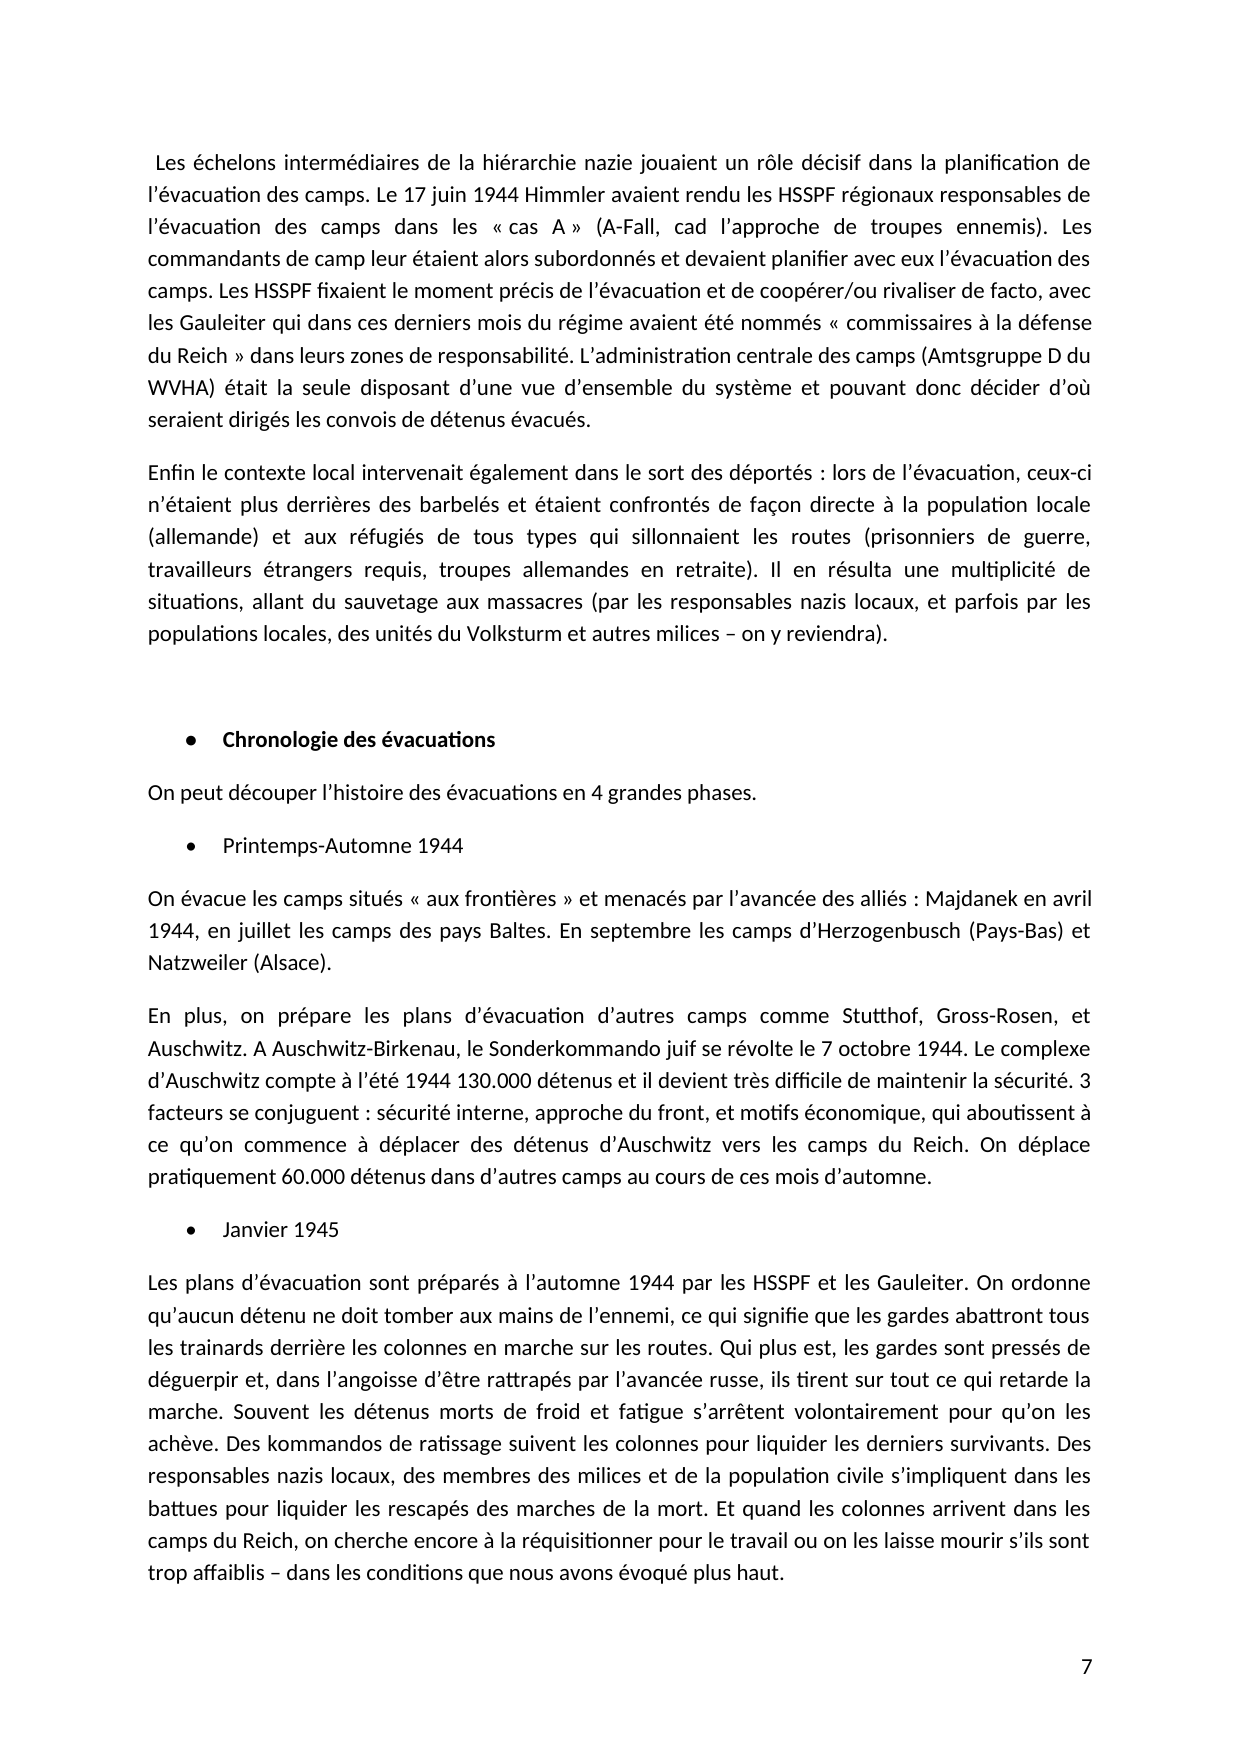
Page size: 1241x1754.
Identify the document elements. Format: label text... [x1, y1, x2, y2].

text Les échelons intermédiaires de la hiérarchie nazie jouaient un rôle décisif dans la planification de l’évacuation des camps. Le 17 juin 1944 Himmler avaient rendu les HSSPF régionaux responsables de l’évacuation des camps dans les « cas A » (A-Fall, cad l’approche de troupes ennemis). Les commandants de camp leur étaient alors subordonnés et devaient planifier avec eux l’évacuation des camps. Les HSSPF fixaient le moment précis de l’évacuation et de coopérer/ou rivaliser de facto, avec les Gauleiter qui dans ces derniers mois du régime avaient été nommés « commissaires à la défense du Reich » dans leurs zones de responsabilité. L’administration centrale des camps (Amtsgruppe D du WVHA) était la seule disposant d’une vue d’ensemble du système et pouvant donc décider d’où seraient dirigés les convois de détenus évacués. [148, 148, 1093, 433]
list Chronologie des évacuations [185, 725, 1093, 753]
text Enfin le contexte local intervenait également dans le sort des déportés : lors de l’évacuation, ceux-ci n’étaient plus derrières des barbelés et étaient confrontés de façon directe à la population locale (allemande) et aux réfugiés de tous types qui sillonnaient les routes (prisonniers de guerre, travailleurs étrangers requis, troupes allemandes en retraite). Il en résulta une multiplicité de situations, allant du sauvetage aux massacres (par les responsables nazis locaux, et parfois par les populations locales, des unités du Volksturm et autres milices – on y reviendra). [148, 458, 1093, 647]
text On évacue les camps situés « aux frontières » et menacés par l’avancée des alliés : Majdanek en avril 1944, en juillet les camps des pays Baltes. En septembre les camps d’Herzogenbusch (Pays-Bas) et Natzweiler (Alsace). [148, 884, 1093, 977]
list Janvier 1945 [185, 1216, 1093, 1243]
list Printemps-Automne 1944 [185, 831, 1093, 859]
text Les plans d’évacuation sont préparés à l’automne 1944 par les HSSPF et les Gauleiter. On ordonne qu’aucun détenu ne doit tomber aux mains de l’ennemi, ce qui signifie que les gardes abattront tous les trainards derrière les colonnes en marche sur les routes. Qui plus est, les gardes sont pressés de déguerpir et, dans l’angoisse d’être rattrapés par l’avancée russe, ils tirent sur tout ce qui retarde la marche. Souvent les détenus morts de froid et fatigue s’arrêtent volontairement pour qu’on les achève. Des kommandos de ratissage suivent les colonnes pour liquider les derniers survivants. Des responsables nazis locaux, des membres des milices et de la population civile s’impliquent dans les battues pour liquider les rescapés des marches de la mort. Et quand les colonnes arrivent dans les camps du Reich, on cherche encore à la réquisitionner pour le travail ou on les laisse mourir s’ils sont trop affaiblis – dans les conditions que nous avons évoqué plus haut. [148, 1268, 1093, 1586]
text On peut découper l’histoire des évacuations en 4 grandes phases. [148, 778, 1093, 806]
text En plus, on prépare les plans d’évacuation d’autres camps comme Stutthof, Gross-Rosen, et Auschwitz. A Auschwitz-Birkenau, le Sonderkommando juif se révolte le 7 octobre 1944. Le complexe d’Auschwitz compte à l’été 1944 130.000 détenus et il devient très difficile de maintenir la sécurité. 3 facteurs se conjuguent : sécurité interne, approche du front, et motifs économique, qui aboutissent à ce qu’on commence à déplacer des détenus d’Auschwitz vers les camps du Reich. On déplace pratiquement 60.000 détenus dans d’autres camps au cours de ces mois d’automne. [148, 1002, 1093, 1191]
